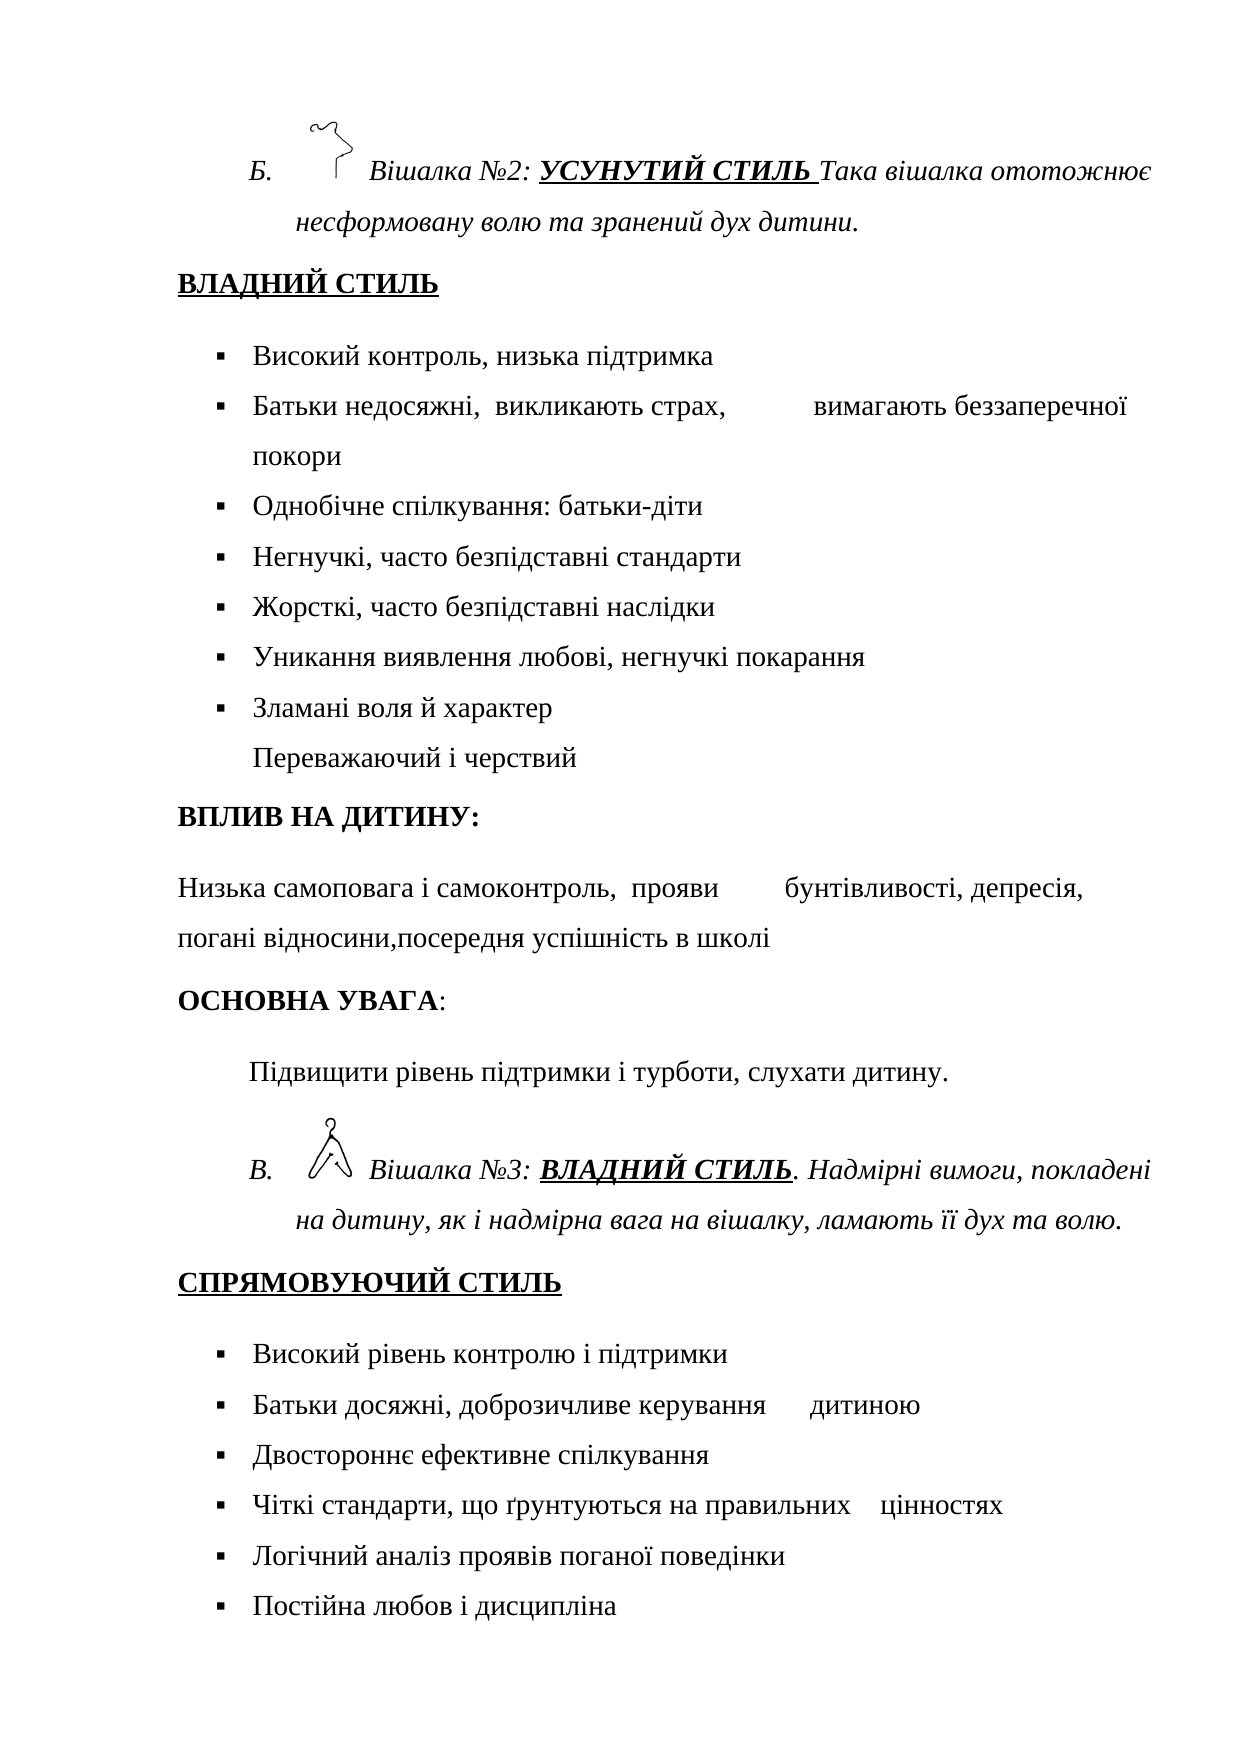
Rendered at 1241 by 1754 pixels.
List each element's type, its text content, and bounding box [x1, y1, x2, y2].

text Логічний аналіз проявів поганої поведінки [215, 1538, 1152, 1571]
picture [295, 118, 369, 181]
text Двостороннє ефективне спілкування [215, 1437, 1152, 1471]
text Чіткі стандарти, що ґрунтуються на правильних цінностях [215, 1487, 1152, 1521]
text В. Вішалка №3: ВЛАДНИЙ СТИЛЬ. Надмірні вимоги, покладені на дитину, як і надмірна вага на вішалку, ламають її дух та волю. [248, 1117, 1152, 1236]
text Б. Вішалка №2: УСУНУТИЙ СТИЛЬ Така вішалка ототожнює несформовану волю та зранений дух дитини. [248, 118, 1152, 237]
text Уникання виявлення любові, негнучкі покарання [215, 639, 1152, 673]
text Батьки досяжні, доброзичливе керування дитиною [215, 1387, 1152, 1420]
text Високий рівень контролю і підтримки [215, 1336, 1152, 1370]
picture [295, 1117, 369, 1180]
text Жорсткі, часто безпідставні наслідки [215, 589, 1152, 623]
text Зламані воля й характер [215, 690, 1152, 723]
text ВЛАДНИЙ СТИЛЬ [177, 266, 1152, 300]
text Постійна любов і дисципліна [215, 1588, 1152, 1622]
text Підвищити рівень підтримки і турботи, слухати дитину. [248, 1054, 1152, 1088]
text ВПЛИВ НА ДИТИНУ: [177, 799, 1152, 832]
text Низька самоповага і самоконтроль, прояви бунтівливості, депресія, погані відносини,посередня успішність в школі [177, 870, 1152, 954]
text Негнучкі, часто безпідставні стандарти [215, 539, 1152, 572]
text Високий контроль, низька підтримка [215, 338, 1152, 371]
text ОСНОВНА УВАГА: [177, 983, 1152, 1017]
text Однобічне спілкування: батьки-діти [215, 488, 1152, 522]
text СПРЯМОВУЮЧИЙ СТИЛЬ [177, 1265, 1152, 1299]
list Переважаючий і черствий [252, 740, 1152, 774]
text Батьки недосяжні, викликають страх, вимагають беззаперечної покори [215, 388, 1152, 472]
